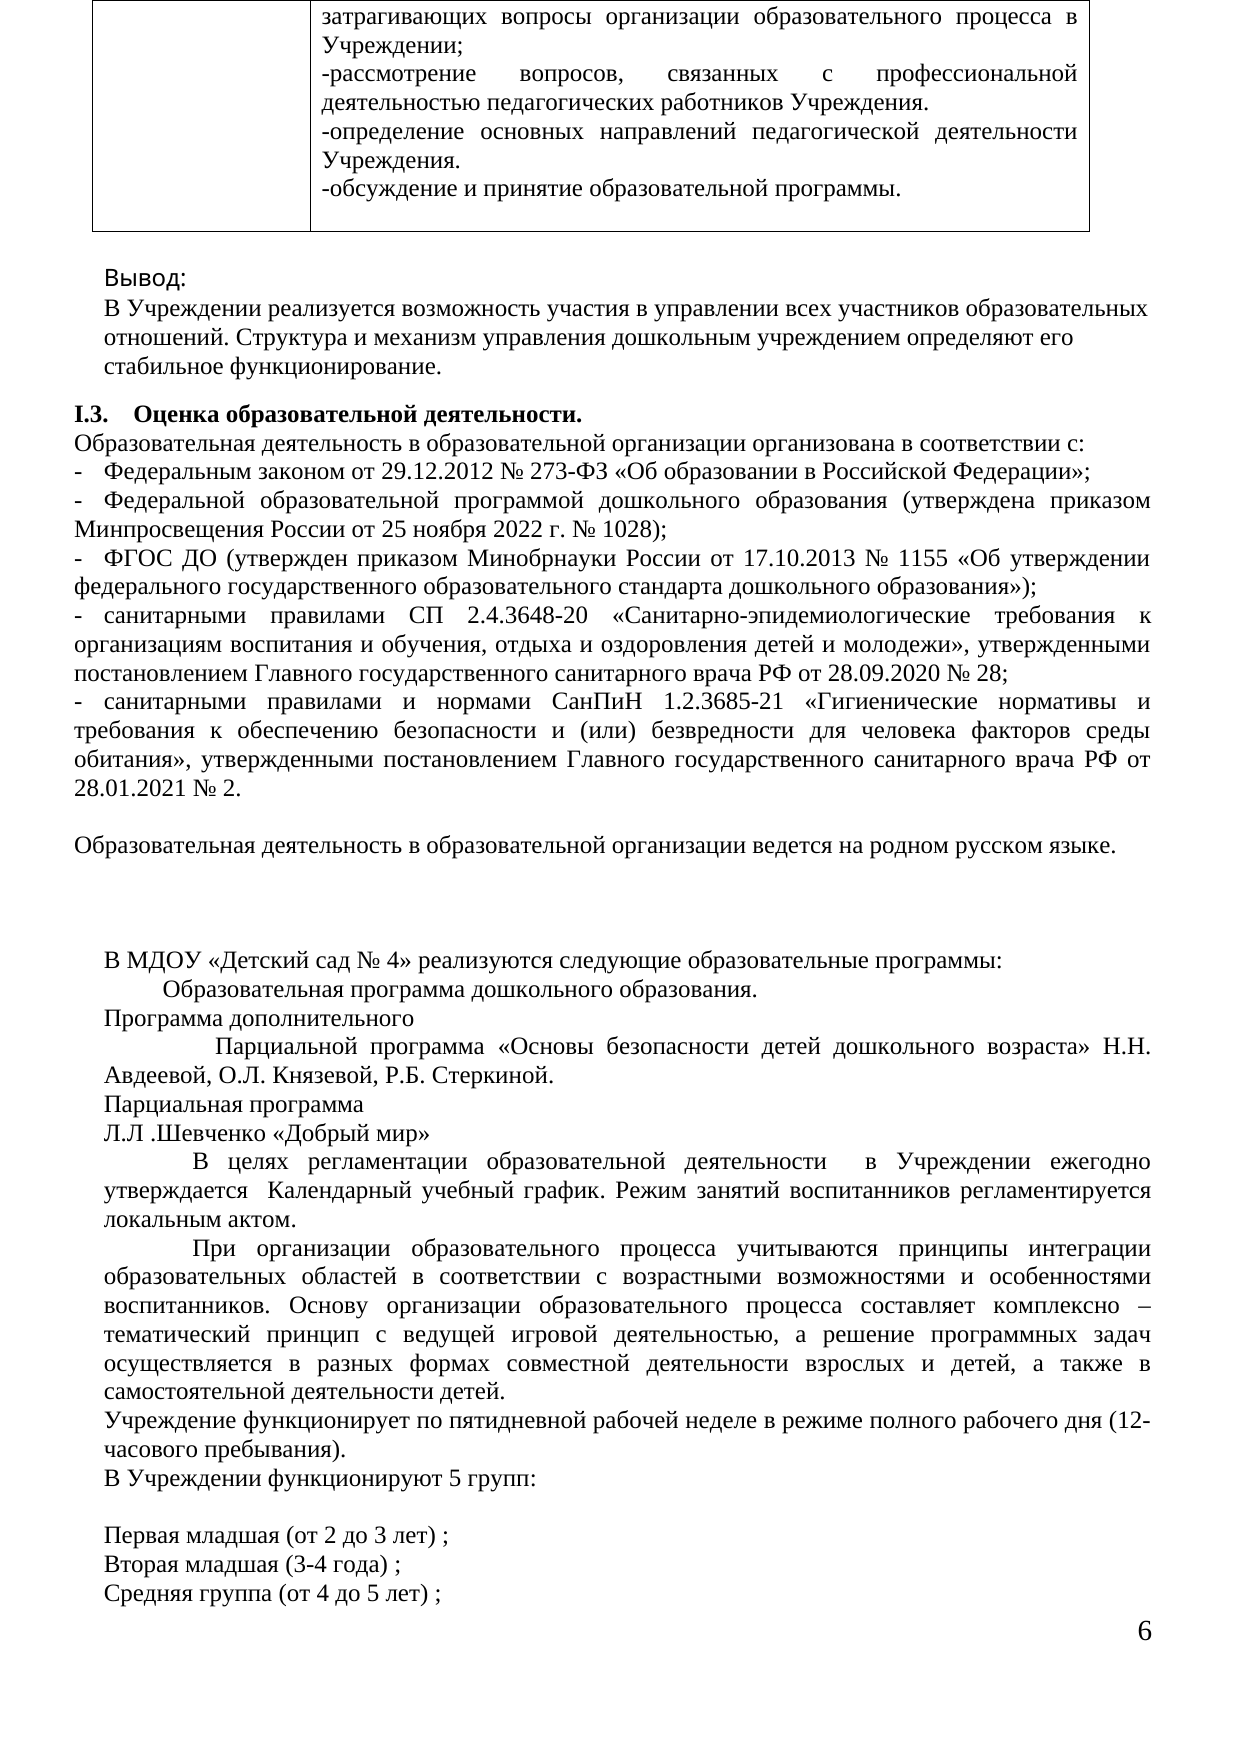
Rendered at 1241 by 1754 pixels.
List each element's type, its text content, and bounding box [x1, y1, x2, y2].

text В Учреждении реализуется возможность участия в управлении всех участников образовательных отношений. Структура и механизм управления дошкольным учреждением определяют его стабильное функционирование. [103, 293, 1152, 380]
list Вывод: [103, 261, 1152, 293]
list Программа дополнительного [103, 1003, 1152, 1031]
list Вторая младшая (3-4 года) ; [103, 1549, 1152, 1578]
text При организации образовательного процесса учитываются принципы интеграции образовательных областей в соответствии с возрастными возможностями и особенностями воспитанников. Основу организации образовательного процесса составляет комплексно – тематический принцип с ведущей игровой деятельностью, а решение программных задач осуществляется в разных формах совместной деятельности взрослых и детей, а также в самостоятельной деятельности детей. [103, 1233, 1152, 1405]
list Образовательная деятельность в образовательной организации ведется на родном русском языке. [74, 830, 1152, 859]
text Л.Л .Шевченко «Добрый мир» [103, 1118, 1152, 1146]
text Парциальной программа «Основы безопасности детей дошкольного возраста» Н.Н. Авдеевой, О.Л. Князевой, Р.Б. Стеркиной. [103, 1031, 1152, 1089]
list санитарными правилами и нормами СанПиН 1.2.3685-21 «Гигиенические нормативы и требования к обеспечению безопасности и (или) безвредности для человека факторов среды обитания», утвержденными постановлением Главного государственного санитарного врача РФ от 28.01.2021 № 2. [74, 686, 1152, 801]
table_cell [93, 1, 310, 231]
list Образовательная деятельность в образовательной организации организована в соответствии с: [74, 428, 1152, 456]
list Оценка образовательной деятельности. [74, 399, 1152, 428]
list ФГОС ДО (утвержден приказом Минобрнауки России от 17.10.2013 № 1155 «Об утверждении федерального государственного образовательного стандарта дошкольного образования»); [74, 543, 1152, 600]
list Федеральным законом от 29.12.2012 № 273-ФЗ «Об образовании в Российской Федерации»; [74, 456, 1152, 485]
list Средняя группа (от 4 до 5 лет) ; [103, 1578, 1152, 1606]
text В целях регламентации образовательной деятельности в Учреждении ежегодно утверждается Календарный учебный график. Режим занятий воспитанников регламентируется локальным актом. [103, 1146, 1152, 1233]
text Парциальная программа [103, 1089, 1152, 1118]
list санитарными правилами СП 2.4.3648-20 «Санитарно-эпидемиологические требования к организациям воспитания и обучения, отдыха и оздоровления детей и молодежи», утвержденными постановлением Главного государственного санитарного врача РФ от 28.09.2020 № 28; [74, 600, 1152, 686]
list Образовательная программа дошкольного образования. [162, 974, 1152, 1003]
list Первая младшая (от 2 до 3 лет) ; [103, 1520, 1152, 1549]
list В Учреждении функционируют 5 групп: [103, 1463, 1152, 1491]
text Учреждение функционирует по пятидневной рабочей неделе в режиме полного рабочего дня (12-часового пребывания). [103, 1405, 1152, 1463]
list В МДОУ «Детский сад № 4» реализуются следующие образовательные программы: [103, 945, 1152, 974]
list Федеральной образовательной программой дошкольного образования (утверждена приказом Минпросвещения России от 25 ноября 2022 г. № 1028); [74, 485, 1152, 543]
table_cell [311, 1, 1089, 231]
